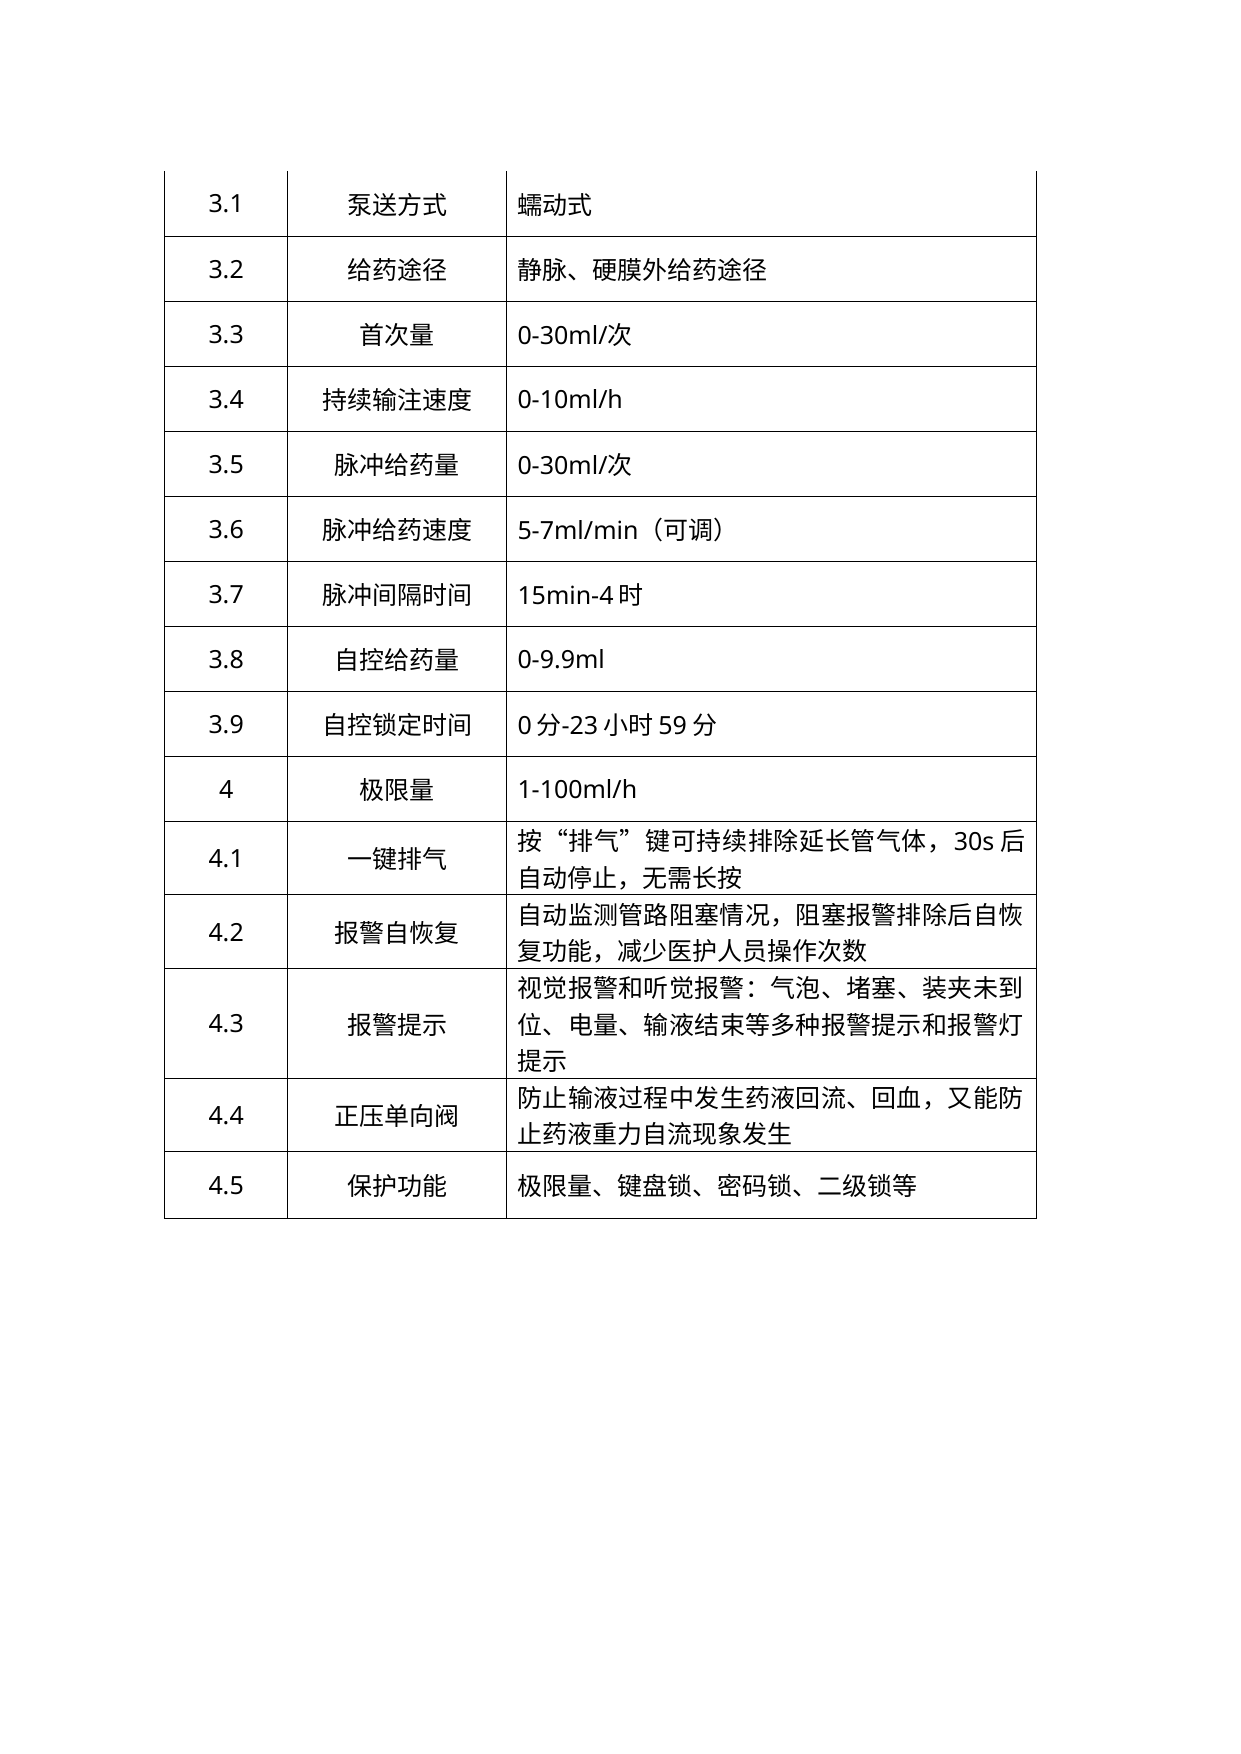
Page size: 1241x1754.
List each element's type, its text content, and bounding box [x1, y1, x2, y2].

table_header 3.1 [165, 171, 287, 236]
table_cell 按“排气”键可持续排除延长管气体，30s后自动停止，无需长按 [507, 822, 1036, 894]
table_cell 给药途径 [288, 237, 506, 301]
table_cell 3.9 [165, 692, 287, 756]
table_cell 0-10ml/h [507, 367, 1036, 431]
table_header 蠕动式 [507, 171, 1036, 236]
table_cell 0分-23小时59分 [507, 692, 1036, 756]
table_cell 5-7ml/min（可调） [507, 497, 1036, 561]
table_cell 3.2 [165, 237, 287, 301]
table_cell 视觉报警和听觉报警：气泡、堵塞、装夹未到位、电量、输液结束等多种报警提示和报警灯提示 [507, 969, 1036, 1078]
table_cell 0-30ml/次 [507, 302, 1036, 366]
table_cell 一键排气 [288, 822, 506, 894]
table_cell 3.8 [165, 627, 287, 691]
table_cell 持续输注速度 [288, 367, 506, 431]
table_cell 3.7 [165, 562, 287, 626]
table_cell 4.5 [165, 1152, 287, 1217]
table_cell 极限量 [288, 757, 506, 821]
table_cell 静脉、硬膜外给药途径 [507, 237, 1036, 301]
table_cell 首次量 [288, 302, 506, 366]
table_cell 报警自恢复 [288, 895, 506, 968]
table_cell 自控锁定时间 [288, 692, 506, 756]
table_cell 3.6 [165, 497, 287, 561]
table_cell 脉冲给药速度 [288, 497, 506, 561]
table_cell 4 [165, 757, 287, 821]
table_cell 4.4 [165, 1079, 287, 1151]
table_cell 自控给药量 [288, 627, 506, 691]
table_cell 0-9.9ml [507, 627, 1036, 691]
table_cell 脉冲给药量 [288, 432, 506, 496]
table_cell 3.3 [165, 302, 287, 366]
table_cell 4.1 [165, 822, 287, 894]
table_cell 自动监测管路阻塞情况，阻塞报警排除后自恢复功能，减少医护人员操作次数 [507, 895, 1036, 968]
table_cell 4.2 [165, 895, 287, 968]
table_cell 正压单向阀 [288, 1079, 506, 1151]
table_cell 极限量、键盘锁、密码锁、二级锁等 [507, 1152, 1036, 1217]
table_cell 防止输液过程中发生药液回流、回血，又能防止药液重力自流现象发生 [507, 1079, 1036, 1151]
table_cell 1-100ml/h [507, 757, 1036, 821]
table_header 泵送方式 [288, 171, 506, 236]
table_cell 保护功能 [288, 1152, 506, 1217]
table_cell 报警提示 [288, 969, 506, 1078]
table_cell 3.4 [165, 367, 287, 431]
table_cell 4.3 [165, 969, 287, 1078]
table_cell 15min-4时 [507, 562, 1036, 626]
table_cell 脉冲间隔时间 [288, 562, 506, 626]
table_cell 3.5 [165, 432, 287, 496]
table_cell 0-30ml/次 [507, 432, 1036, 496]
